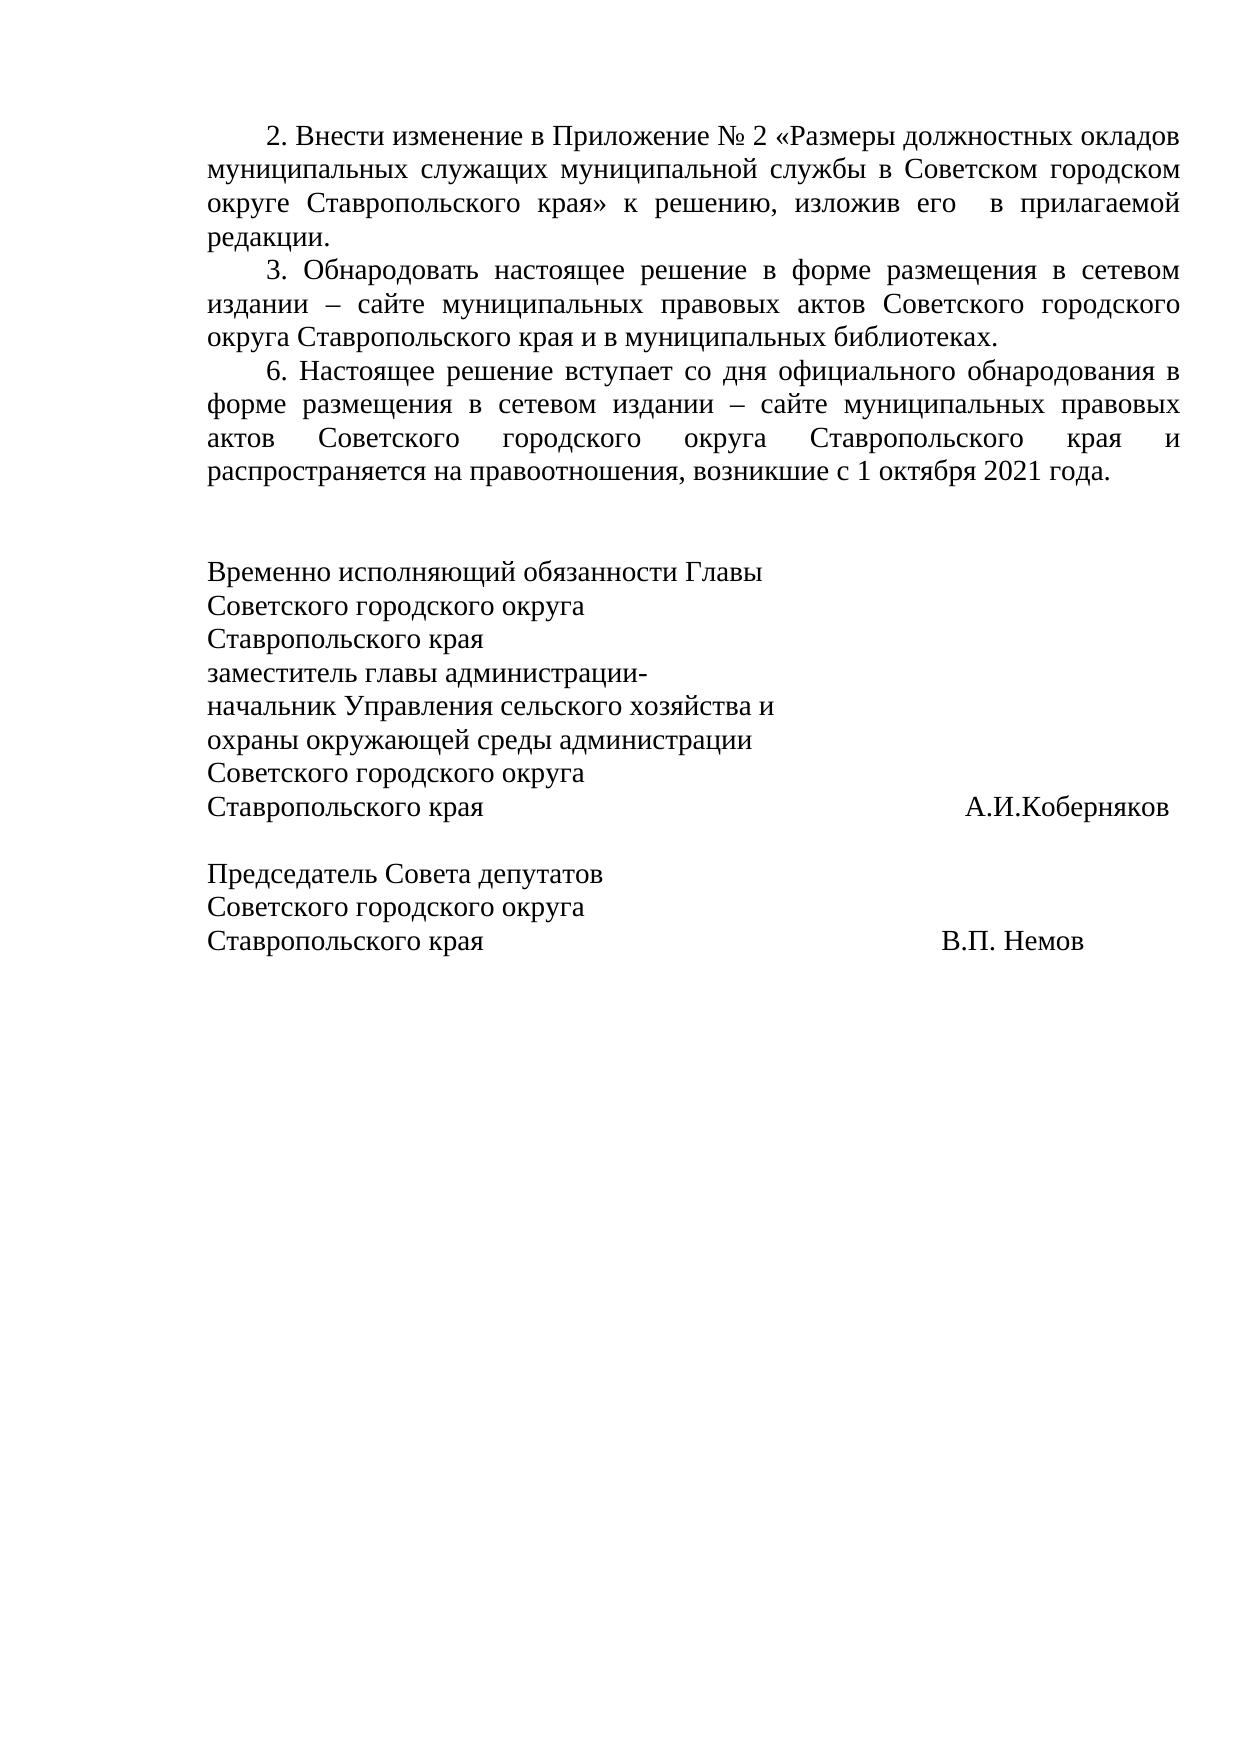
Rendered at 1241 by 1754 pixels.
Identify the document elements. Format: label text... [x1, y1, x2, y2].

text 3. Обнародовать настоящее решение в форме размещения в сетевом издании – сайте муниципальных правовых актов Советского городского округа Ставропольского края и в муниципальных библиотеках. [207, 252, 1181, 353]
text Советского городского округа [207, 755, 1181, 789]
text 2. Внести изменение в Приложение № 2 «Размеры должностных окладов муниципальных служащих муниципальной службы в Советском городском округе Ставропольского края» к решению, изложив его в прилагаемой редакции. [207, 118, 1181, 252]
text заместитель главы администрации- [207, 655, 1181, 688]
text Советского городского округа [207, 588, 1181, 621]
text Ставропольского края [207, 621, 1181, 655]
text Ставропольского края А.И.Коберняков [207, 789, 1181, 822]
text Ставропольского края В.П. Немов [207, 923, 1181, 957]
text Председатель Совета депутатов [207, 856, 1181, 889]
text 6. Настоящее решение вступает со дня официального обнародования в форме размещения в сетевом издании – сайте муниципальных правовых актов Советского городского округа Ставропольского края и распространяется на правоотношения, возникшие с 1 октября 2021 года. [207, 353, 1181, 487]
text Советского городского округа [207, 889, 1181, 923]
text начальник Управления сельского хозяйства и [207, 688, 1181, 722]
text охраны окружающей среды администрации [207, 722, 1181, 755]
text Временно исполняющий обязанности Главы [207, 554, 1181, 588]
